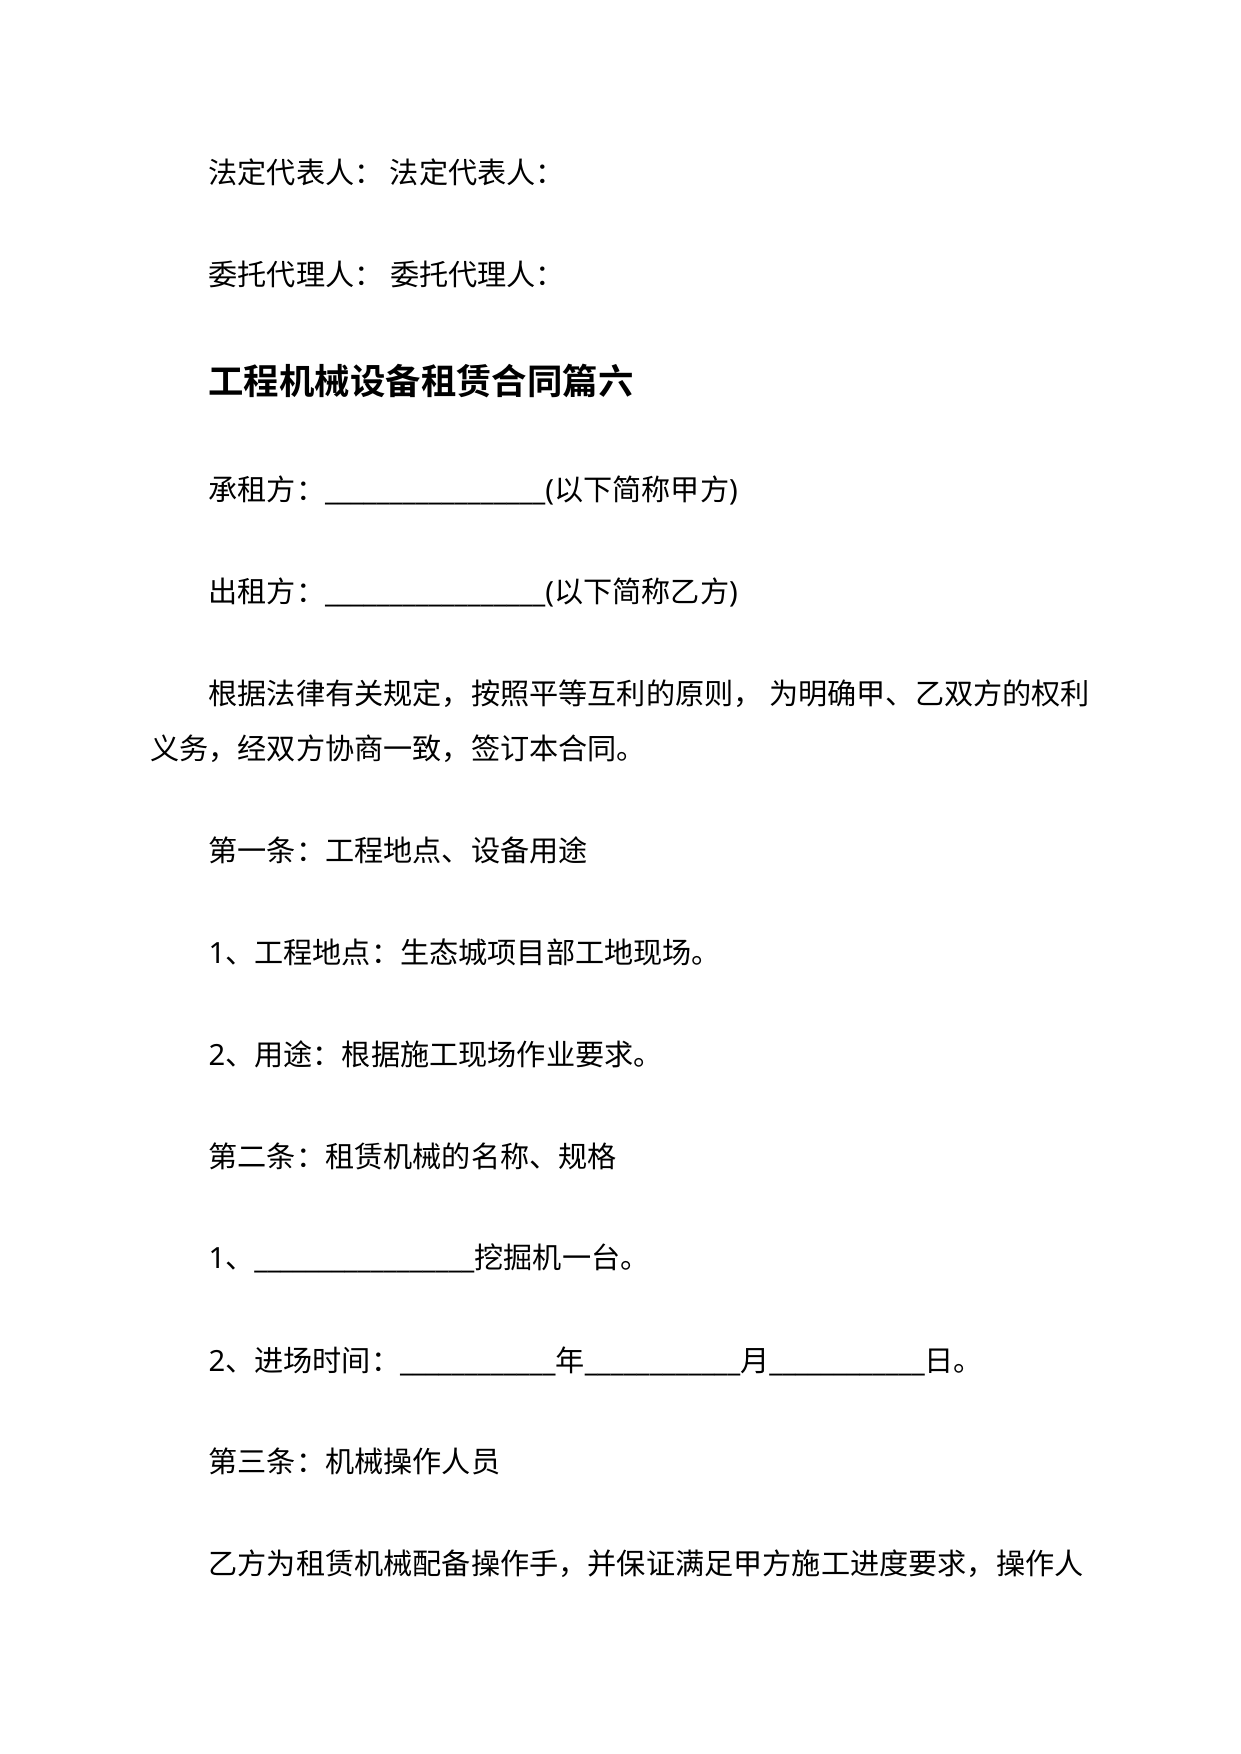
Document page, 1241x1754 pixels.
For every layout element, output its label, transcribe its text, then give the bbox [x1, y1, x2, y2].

text 第二条：租赁机械的名称、规格 [150, 1133, 1090, 1176]
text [150, 1541, 1090, 1583]
text 出租方：_________________(以下简称乙方) [150, 569, 1090, 611]
text 根据法律有关规定，按照平等互利的原则， 为明确甲、乙双方的权利义务，经双方协商一致，签订本合同。 [150, 671, 1090, 768]
text 第三条：机械操作人员 [150, 1439, 1090, 1481]
text 2、进场时间：____________年____________月____________日。 [150, 1337, 1090, 1379]
text 第一条：工程地点、设备用途 [150, 828, 1090, 870]
text 工程机械设备租赁合同篇六 [150, 353, 1090, 405]
text 1、工程地点：生态城项目部工地现场。 [150, 929, 1090, 972]
text 委托代理人： 委托代理人： [150, 252, 1090, 294]
text 承租方：_________________(以下简称甲方) [150, 467, 1090, 509]
text 1、_________________挖掘机一台。 [150, 1235, 1090, 1277]
text 法定代表人： 法定代表人： [150, 150, 1090, 192]
text 2、用途：根据施工现场作业要求。 [150, 1031, 1090, 1074]
